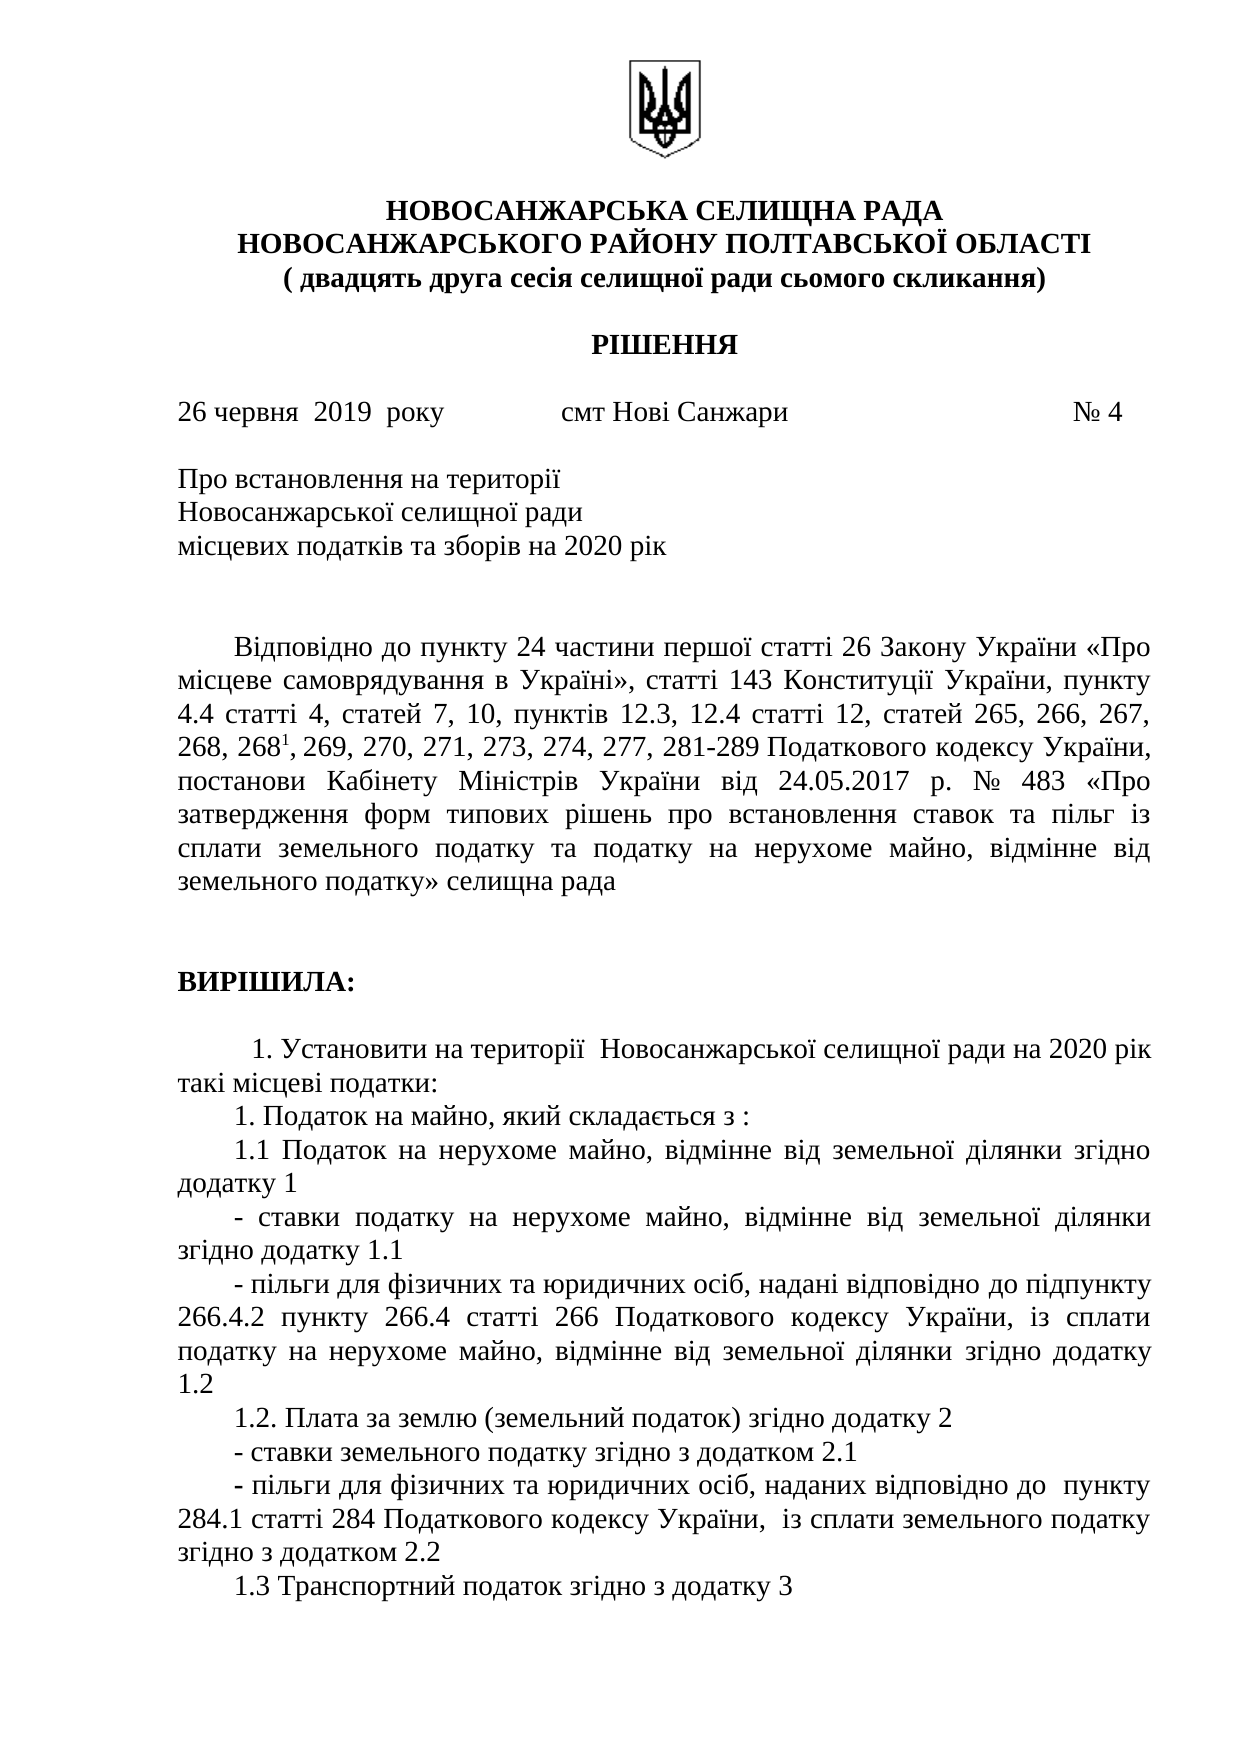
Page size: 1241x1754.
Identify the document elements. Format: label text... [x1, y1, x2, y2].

text Про встановлення на території [177, 461, 1152, 494]
text - ставки земельного податку згідно з додатком 2.1 [177, 1434, 1152, 1467]
text Відповідно до пункту 24 частини першої статті 26 Закону України «Про місцеве самоврядування в Україні», статті 143 Конституції України, пункту 4.4 статті 4, статей 7, 10, пунктів 12.3, 12.4 статті 12, статей 265, 266, 267, 268, 2681, 269, 270, 271, 273, 274, 277, 281-289 Податкового кодексу України, постанови Кабінету Міністрів України від 24.05.2017 р. № 483 «Про затвердження форм типових рішень про встановлення ставок та пільг із сплати земельного податку та податку на нерухоме майно, відмінне від земельного податку» селищна рада [177, 629, 1152, 897]
text ВИРІШИЛА: [177, 964, 1152, 998]
text НОВОСАНЖАРСЬКОГО РАЙОНУ ПОЛТАВСЬКОЇ ОБЛАСТІ [177, 226, 1152, 260]
text НОВОСАНЖАРСЬКА СЕЛИЩНА РАДА [177, 193, 1152, 226]
picture [623, 59, 706, 160]
text РІШЕННЯ [177, 327, 1152, 360]
text 1. Установити на території Новосанжарської селищної ради на 2020 рік такі місцеві податки: [177, 1031, 1152, 1098]
text 26 червня 2019 року смт Нові Санжари № 4 [177, 394, 1152, 427]
text 1.1 Податок на нерухоме майно, відмінне від земельної ділянки згідно додатку 1 [177, 1132, 1152, 1199]
text 1. Податок на майно, який складається з : [177, 1098, 1152, 1132]
text - ставки податку на нерухоме майно, відмінне від земельної ділянки згідно додатку 1.1 [177, 1199, 1152, 1266]
text 1.2. Плата за землю (земельний податок) згідно додатку 2 [177, 1400, 1152, 1434]
text - пільги для фізичних та юридичних осіб, наданих відповідно до пункту 284.1 статті 284 Податкового кодексу України, із сплати земельного податку згідно з додатком 2.2 [177, 1467, 1152, 1568]
text ( двадцять друга сесія селищної ради сьомого скликання) [177, 260, 1152, 293]
text 1.3 Транспортний податок згідно з додатку 3 [177, 1568, 1152, 1601]
text місцевих податків та зборів на 2020 рік [177, 528, 1152, 562]
text - пільги для фізичних та юридичних осіб, надані відповідно до підпункту 266.4.2 пункту 266.4 статті 266 Податкового кодексу України, із сплати податку на нерухоме майно, відмінне від земельної ділянки згідно додатку 1.2 [177, 1266, 1152, 1400]
text Новосанжарської селищної ради [177, 494, 1152, 528]
